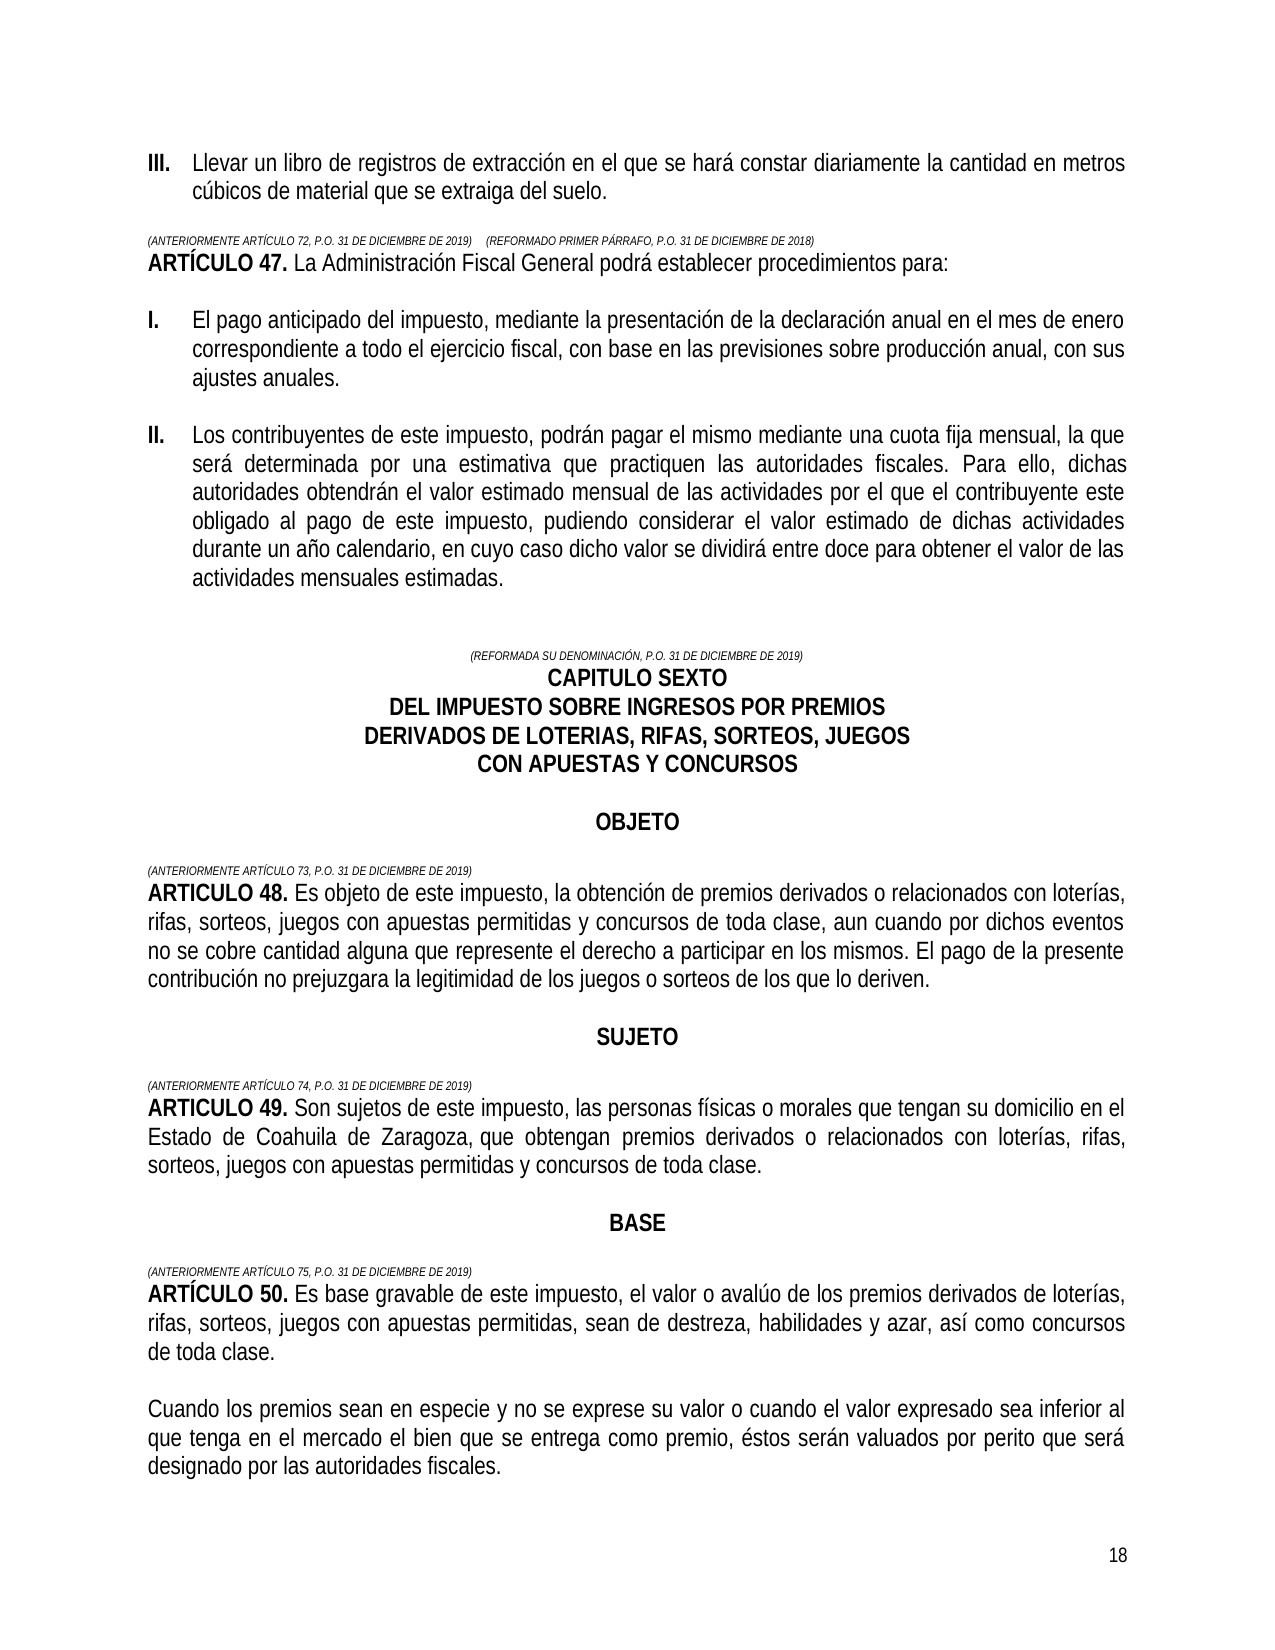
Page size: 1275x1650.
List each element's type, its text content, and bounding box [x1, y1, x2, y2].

text Cuando los premios sean en especie y no se exprese su valor o cuando el valor expresado sea inferior al que tenga en el mercado el bien que se entrega como premio, éstos serán valuados por perito que será designado por las autoridades fiscales. [148, 1394, 1127, 1480]
text II. Los contribuyentes de este impuesto, podrán pagar el mismo mediante una cuota fija mensual, la que será determinada por una estimativa que practiquen las autoridades fiscales. Para ello, dichas autoridades obtendrán el valor estimado mensual de las actividades por el que el contribuyente este obligado al pago de este impuesto, pudiendo considerar el valor estimado de dichas actividades durante un año calendario, en cuyo caso dicho valor se dividirá entre doce para obtener el valor de las actividades mensuales estimadas. [148, 420, 1127, 592]
text OBJETO [148, 807, 1127, 835]
text BASE [148, 1208, 1127, 1236]
text SUJETO [148, 1022, 1127, 1050]
text ARTICULO 49. Son sujetos de este impuesto, las personas físicas o morales que tengan su domicilio en el Estado de Coahuila de Zaragoza, que obtengan premios derivados o relacionados con loterías, rifas, sorteos, juegos con apuestas permitidas y concursos de toda clase. [148, 1093, 1127, 1179]
text (ANTERIORMENTE ARTÍCULO 72, P.O. 31 DE DICIEMBRE DE 2019) (REFORMADO PRIMER PÁRRAFO, P.O. 31 DE DICIEMBRE DE 2018) [148, 234, 1127, 248]
text (ANTERIORMENTE ARTÍCULO 75, P.O. 31 DE DICIEMBRE DE 2019) [148, 1265, 1127, 1279]
text DEL IMPUESTO SOBRE INGRESOS POR PREMIOS [148, 692, 1127, 721]
text ARTICULO 48. Es objeto de este impuesto, la obtención de premios derivados o relacionados con loterías, rifas, sorteos, juegos con apuestas permitidas y concursos de toda clase, aun cuando por dichos eventos no se cobre cantidad alguna que represente el derecho a participar en los mismos. El pago de la presente contribución no prejuzgara la legitimidad de los juegos o sorteos de los que lo deriven. [148, 878, 1127, 993]
text CON APUESTAS Y CONCURSOS [148, 749, 1127, 778]
text III. Llevar un libro de registros de extracción en el que se hará constar diariamente la cantidad en metros cúbicos de material que se extraiga del suelo. [148, 148, 1127, 205]
text CAPITULO SEXTO [148, 663, 1127, 692]
text DERIVADOS DE LOTERIAS, RIFAS, SORTEOS, JUEGOS [148, 721, 1127, 749]
text I. El pago anticipado del impuesto, mediante la presentación de la declaración anual en el mes de enero correspondiente a todo el ejercicio fiscal, con base en las previsiones sobre producción anual, con sus ajustes anuales. [148, 305, 1127, 391]
text (ANTERIORMENTE ARTÍCULO 73, P.O. 31 DE DICIEMBRE DE 2019) [148, 864, 1127, 878]
text (ANTERIORMENTE ARTÍCULO 74, P.O. 31 DE DICIEMBRE DE 2019) [148, 1079, 1127, 1093]
text (REFORMADA SU DENOMINACIÓN, P.O. 31 DE DICIEMBRE DE 2019) [148, 649, 1127, 663]
text ARTÍCULO 50. Es base gravable de este impuesto, el valor o avalúo de los premios derivados de loterías, rifas, sorteos, juegos con apuestas permitidas, sean de destreza, habilidades y azar, así como concursos de toda clase. [148, 1279, 1127, 1365]
text ARTÍCULO 47. La Administración Fiscal General podrá establecer procedimientos para: [148, 248, 1127, 277]
